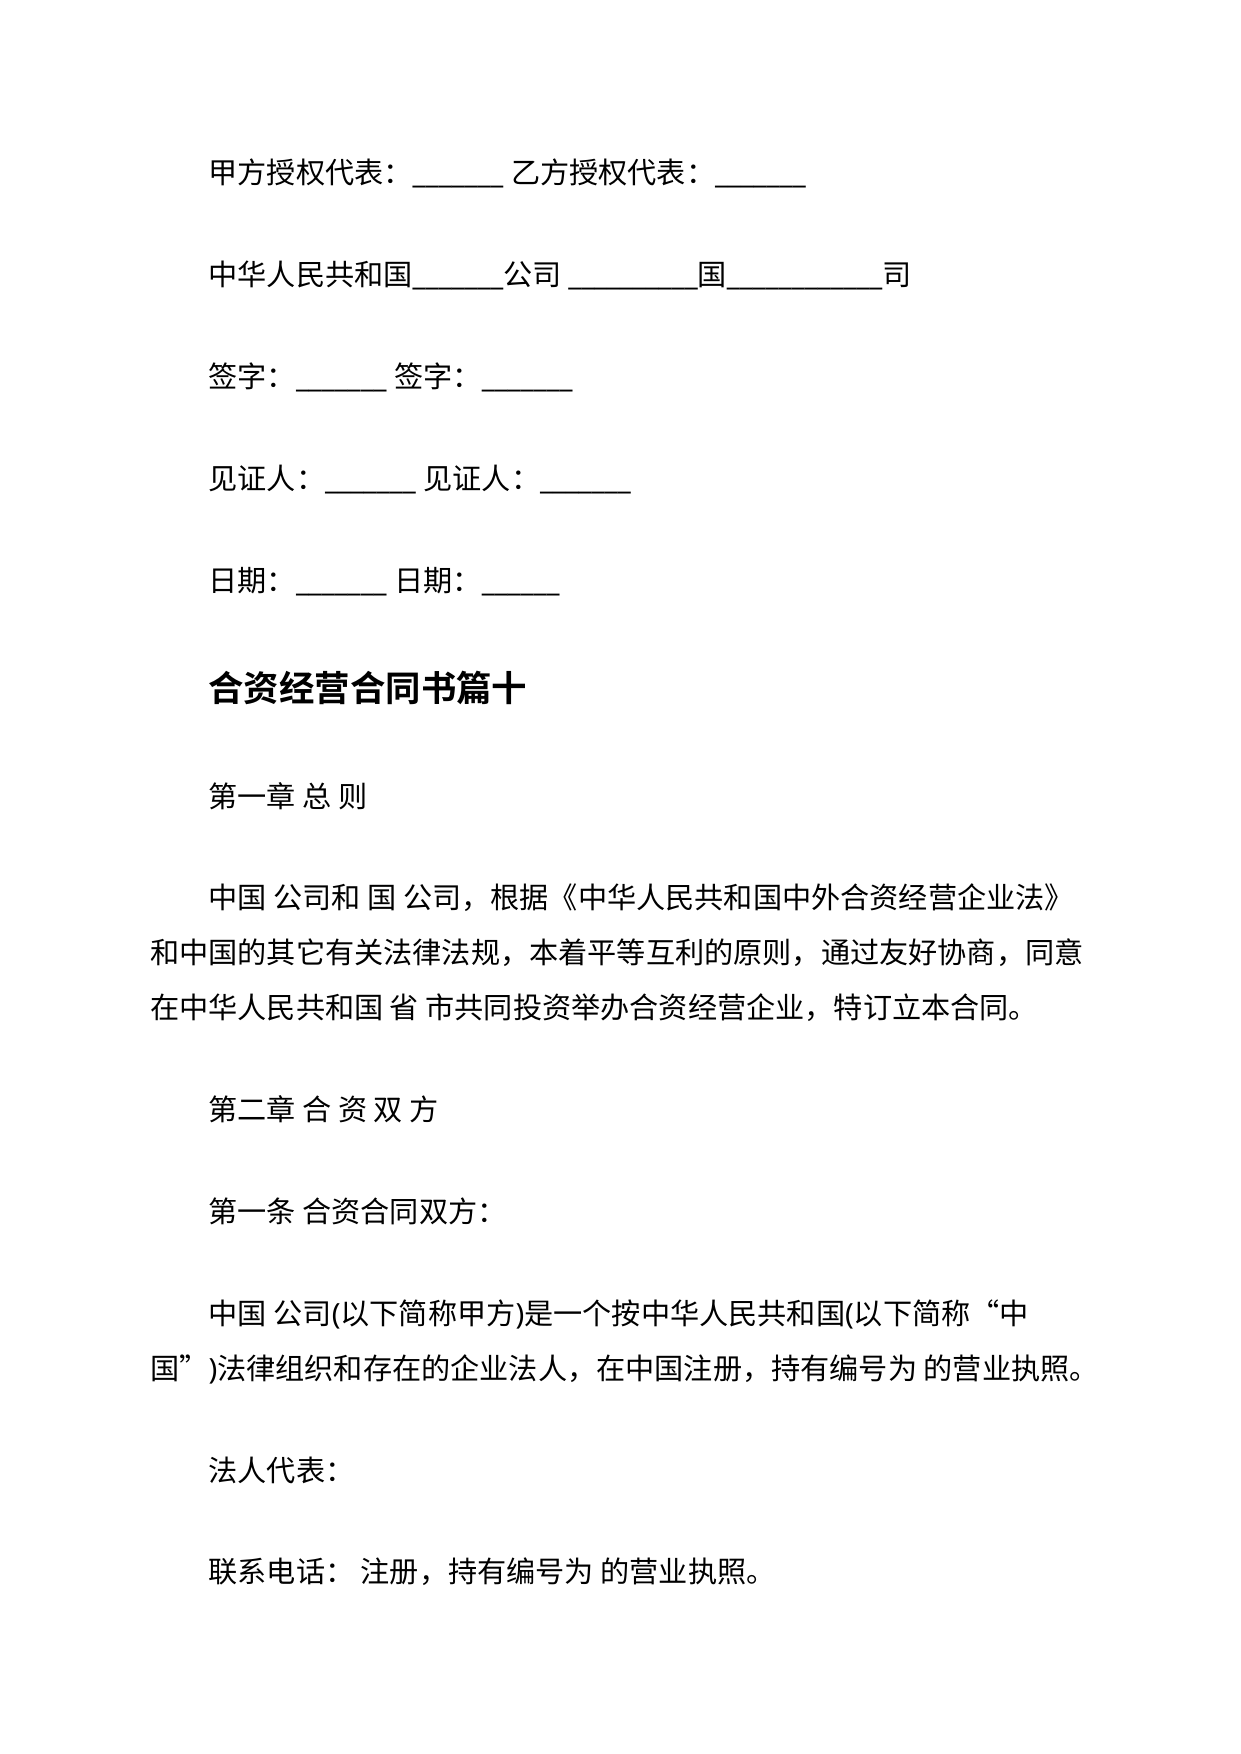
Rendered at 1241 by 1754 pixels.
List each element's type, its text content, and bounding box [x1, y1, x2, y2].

text 甲方授权代表：_______ 乙方授权代表：_______ [150, 150, 1090, 192]
text 联系电话： 注册，持有编号为 的营业执照。 [150, 1549, 1090, 1591]
text 中华人民共和国_______公司 __________国____________司 [150, 252, 1090, 294]
text 见证人：_______ 见证人：_______ [150, 456, 1090, 498]
text 中国 公司和 国 公司，根据《中华人民共和国中外合资经营企业法》和中国的其它有关法律法规，本着平等互利的原则，通过友好协商，同意在中华人民共和国 省 市共同投资举办合资经营企业，特订立本合同。 [150, 875, 1090, 1027]
text 第二章 合 资 双 方 [150, 1087, 1090, 1129]
text 中国 公司(以下简称甲方)是一个按中华人民共和国(以下简称“中国”)法律组织和存在的企业法人，在中国注册，持有编号为 的营业执照。 [150, 1290, 1090, 1388]
text 签字：_______ 签字：_______ [150, 354, 1090, 396]
text 第一条 合资合同双方： [150, 1188, 1090, 1231]
text 合资经营合同书篇十 [150, 660, 1090, 711]
text 法人代表： [150, 1447, 1090, 1489]
text 日期：_______ 日期：______ [150, 558, 1090, 600]
text 第一章 总 则 [150, 773, 1090, 816]
